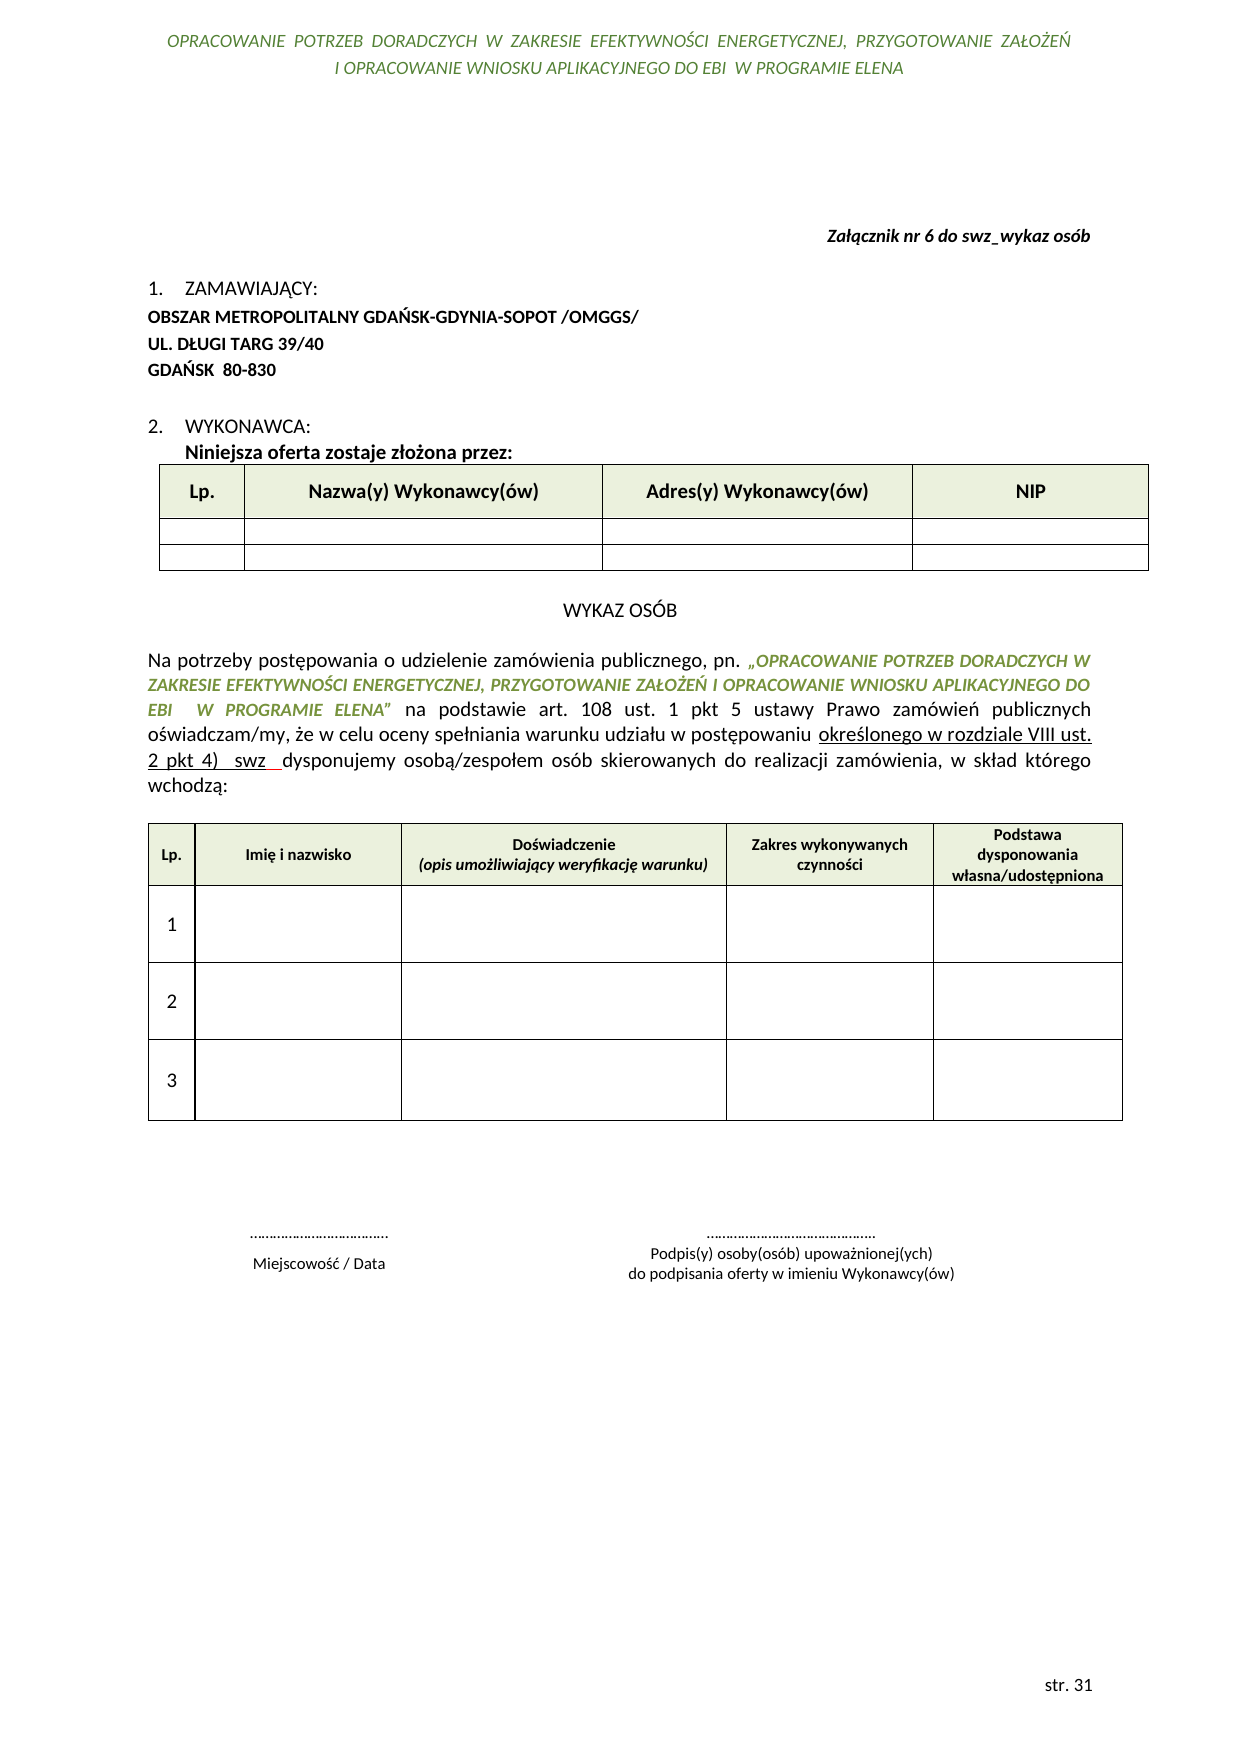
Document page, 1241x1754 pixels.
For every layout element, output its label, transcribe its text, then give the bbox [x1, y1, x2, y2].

table_header Adres(y) Wykonawcy(ów) [603, 465, 912, 517]
table_header Nazwa(y) Wykonawcy(ów) [245, 465, 602, 517]
text Niniejsza oferta zostaje złożona przez: [185, 439, 1092, 464]
table_cell [913, 545, 1148, 570]
table_cell [196, 886, 401, 962]
table_cell Miejscowość / Data [148, 1243, 490, 1284]
table_cell [160, 545, 244, 570]
text Załącznik nr 6 do swz_wykaz osób [148, 224, 1092, 247]
table_header Lp. [149, 824, 194, 885]
table_cell Podpis(y) osoby(osób) upoważnionej(ych) do podpisania oferty w imieniu Wykonawcy(ów) [490, 1243, 1092, 1284]
table_cell [934, 963, 1122, 1039]
table_cell 2 [149, 963, 194, 1039]
table_header Podstawa dysponowania własna/udostępniona [934, 824, 1122, 885]
table_cell [727, 963, 933, 1039]
table_header Doświadczenie (opis umożliwiający weryfikację warunku) [402, 824, 726, 885]
table_cell [603, 545, 912, 570]
table_cell [160, 519, 244, 544]
table_header Lp. [160, 465, 244, 517]
table_cell [402, 963, 726, 1039]
table_header …………………………………….. [490, 1223, 1092, 1243]
table_header NIP [913, 465, 1148, 517]
text Na potrzeby postępowania o udzielenie zamówienia publicznego, pn. „OPRACOWANIE POTRZEB DORADCZYCH W ZAKRESIE EFEKTYWNOŚCI ENERGETYCZNEJ, PRZYGOTOWANIE ZAŁOŻEŃ I OPRACOWANIE WNIOSKU APLIKACYJNEGO DO EBI W PROGRAMIE ELENA” na podstawie art. 108 ust. 1 pkt 5 ustawy Prawo zamówień publicznych oświadczam/my, że w celu oceny spełniania warunku udziału w postępowaniu określonego w rozdziale VIII ust. 2 pkt 4) swz dysponujemy osobą/zespołem osób skierowanych do realizacji zamówienia, w skład którego wchodzą: [148, 648, 1092, 798]
text WYKAZ OSÓB [148, 597, 1092, 622]
table_cell [402, 1040, 726, 1120]
table_cell [402, 886, 726, 962]
text Gdańsk 80-830 [148, 358, 1092, 381]
table_cell [245, 519, 602, 544]
list WYKONAWCA: [148, 413, 1092, 439]
table_header Zakres wykonywanych czynności [727, 824, 933, 885]
text ul. Długi Targ 39/40 [148, 332, 1092, 354]
table_header Imię i nazwisko [196, 824, 401, 885]
table_cell [727, 886, 933, 962]
table_cell [913, 519, 1148, 544]
table_cell 1 [149, 886, 194, 962]
table_cell [934, 1040, 1122, 1120]
table_cell [196, 1040, 401, 1120]
table_cell 3 [149, 1040, 194, 1120]
table_header ……………………………… [148, 1223, 490, 1243]
table_cell [727, 1040, 933, 1120]
text OBSZAR METROPOLITALNY GDAŃSK-GDYNIA-SOPOT /OMGGS/ [148, 305, 1092, 328]
table_cell [603, 519, 912, 544]
table_cell [245, 545, 602, 570]
table_cell [196, 963, 401, 1039]
table_cell [934, 886, 1122, 962]
list ZAMAWIAJĄCY: [148, 272, 1092, 301]
